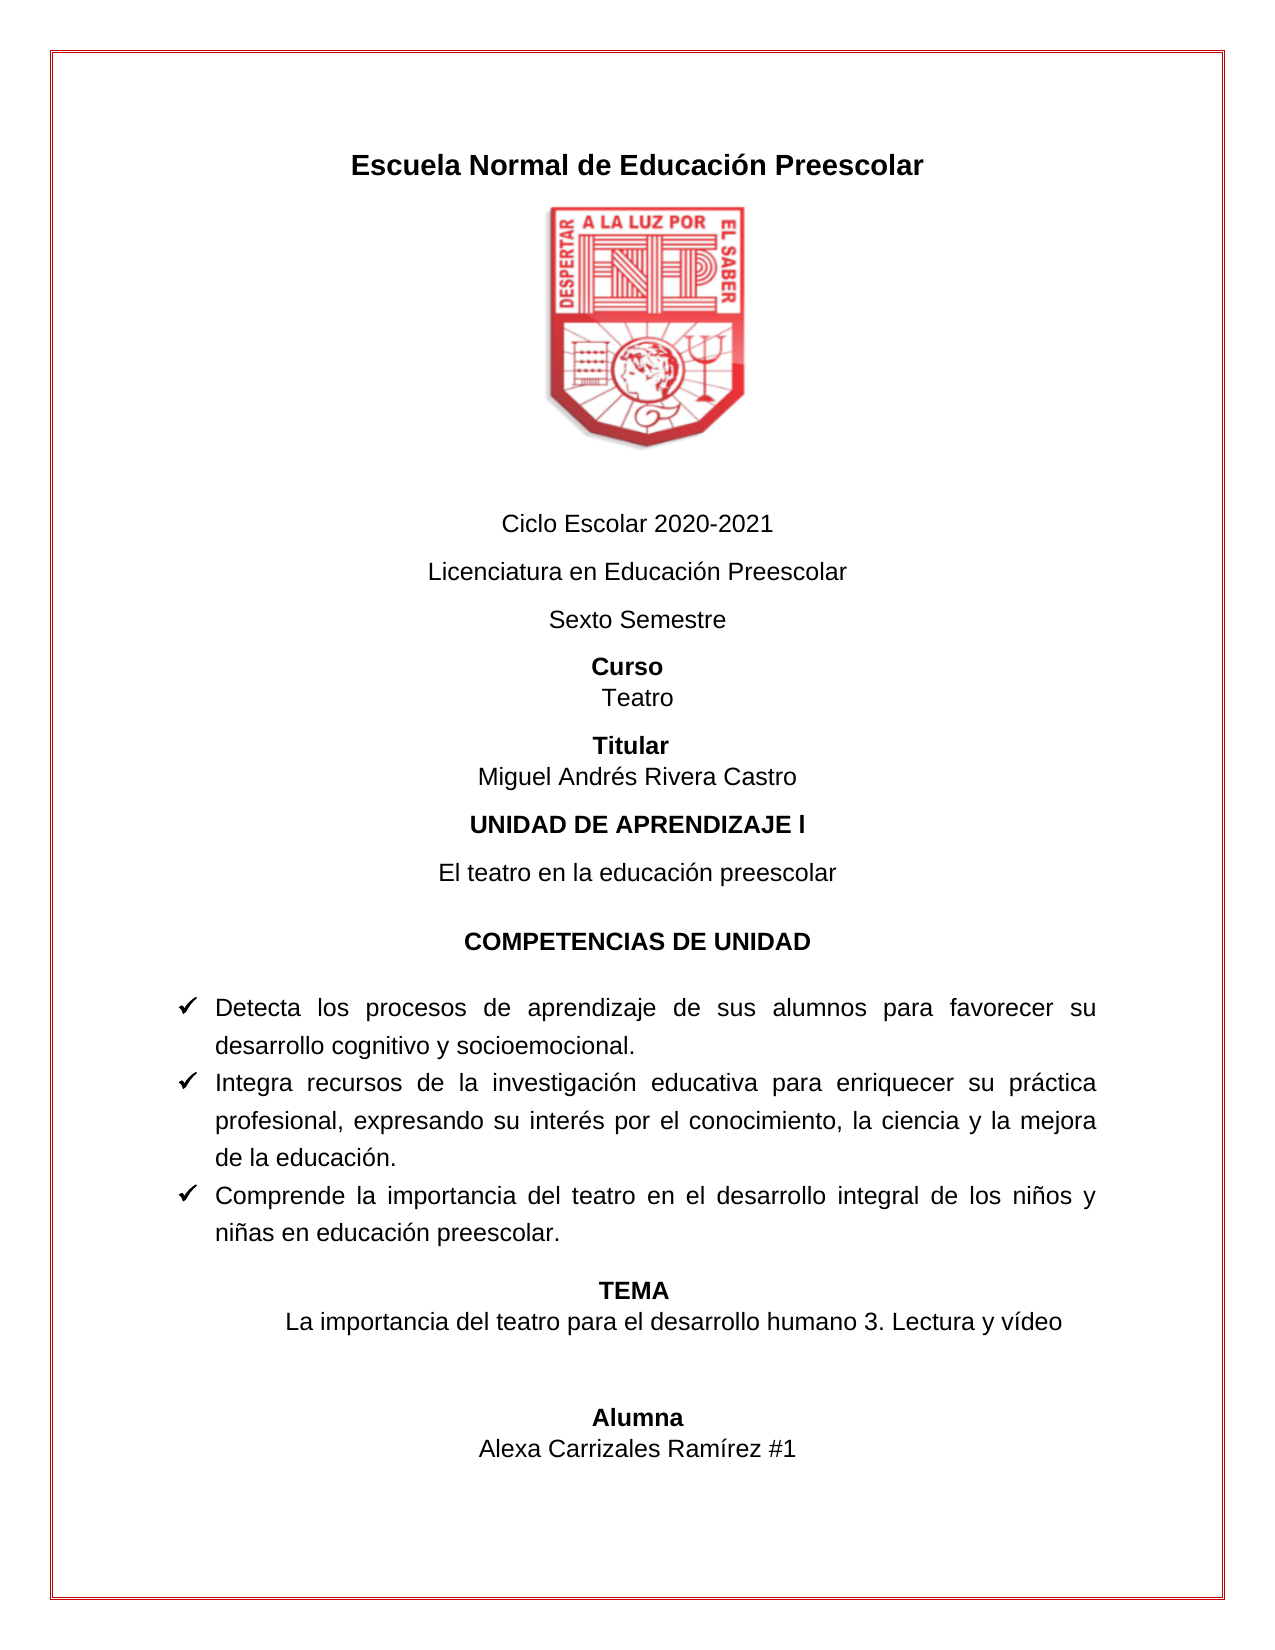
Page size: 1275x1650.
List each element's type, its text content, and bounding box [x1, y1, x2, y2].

picture [537, 196, 749, 452]
text Licenciatura en Educación Preescolar [177, 557, 1098, 586]
list Comprende la importancia del teatro en el desarrollo integral de los niños y niñas en educación preescolar. [177, 1172, 1098, 1247]
text Escuela Normal de Educación Preescolar [177, 148, 1098, 181]
text El teatro en la educación preescolar [177, 858, 1098, 886]
list Detecta los procesos de aprendizaje de sus alumnos para favorecer su desarrollo cognitivo y socioemocional. [177, 984, 1098, 1059]
text TEMA La importancia del teatro para el desarrollo humano 3. Lectura y vídeo [177, 1276, 1098, 1336]
text Curso Teatro [177, 652, 1098, 712]
text COMPETENCIAS DE UNIDAD [177, 918, 1098, 955]
text UNIDAD DE APRENDIZAJE l [177, 810, 1098, 839]
text Sexto Semestre [177, 605, 1098, 633]
text Titular Miguel Andrés Rivera Castro [177, 731, 1098, 791]
text Alumna Alexa Carrizales Ramírez #1 [177, 1403, 1098, 1462]
list Integra recursos de la investigación educativa para enriquecer su práctica profesional, expresando su interés por el conocimiento, la ciencia y la mejora de la educación. [177, 1059, 1098, 1172]
text Ciclo Escolar 2020-2021 [177, 200, 1098, 538]
